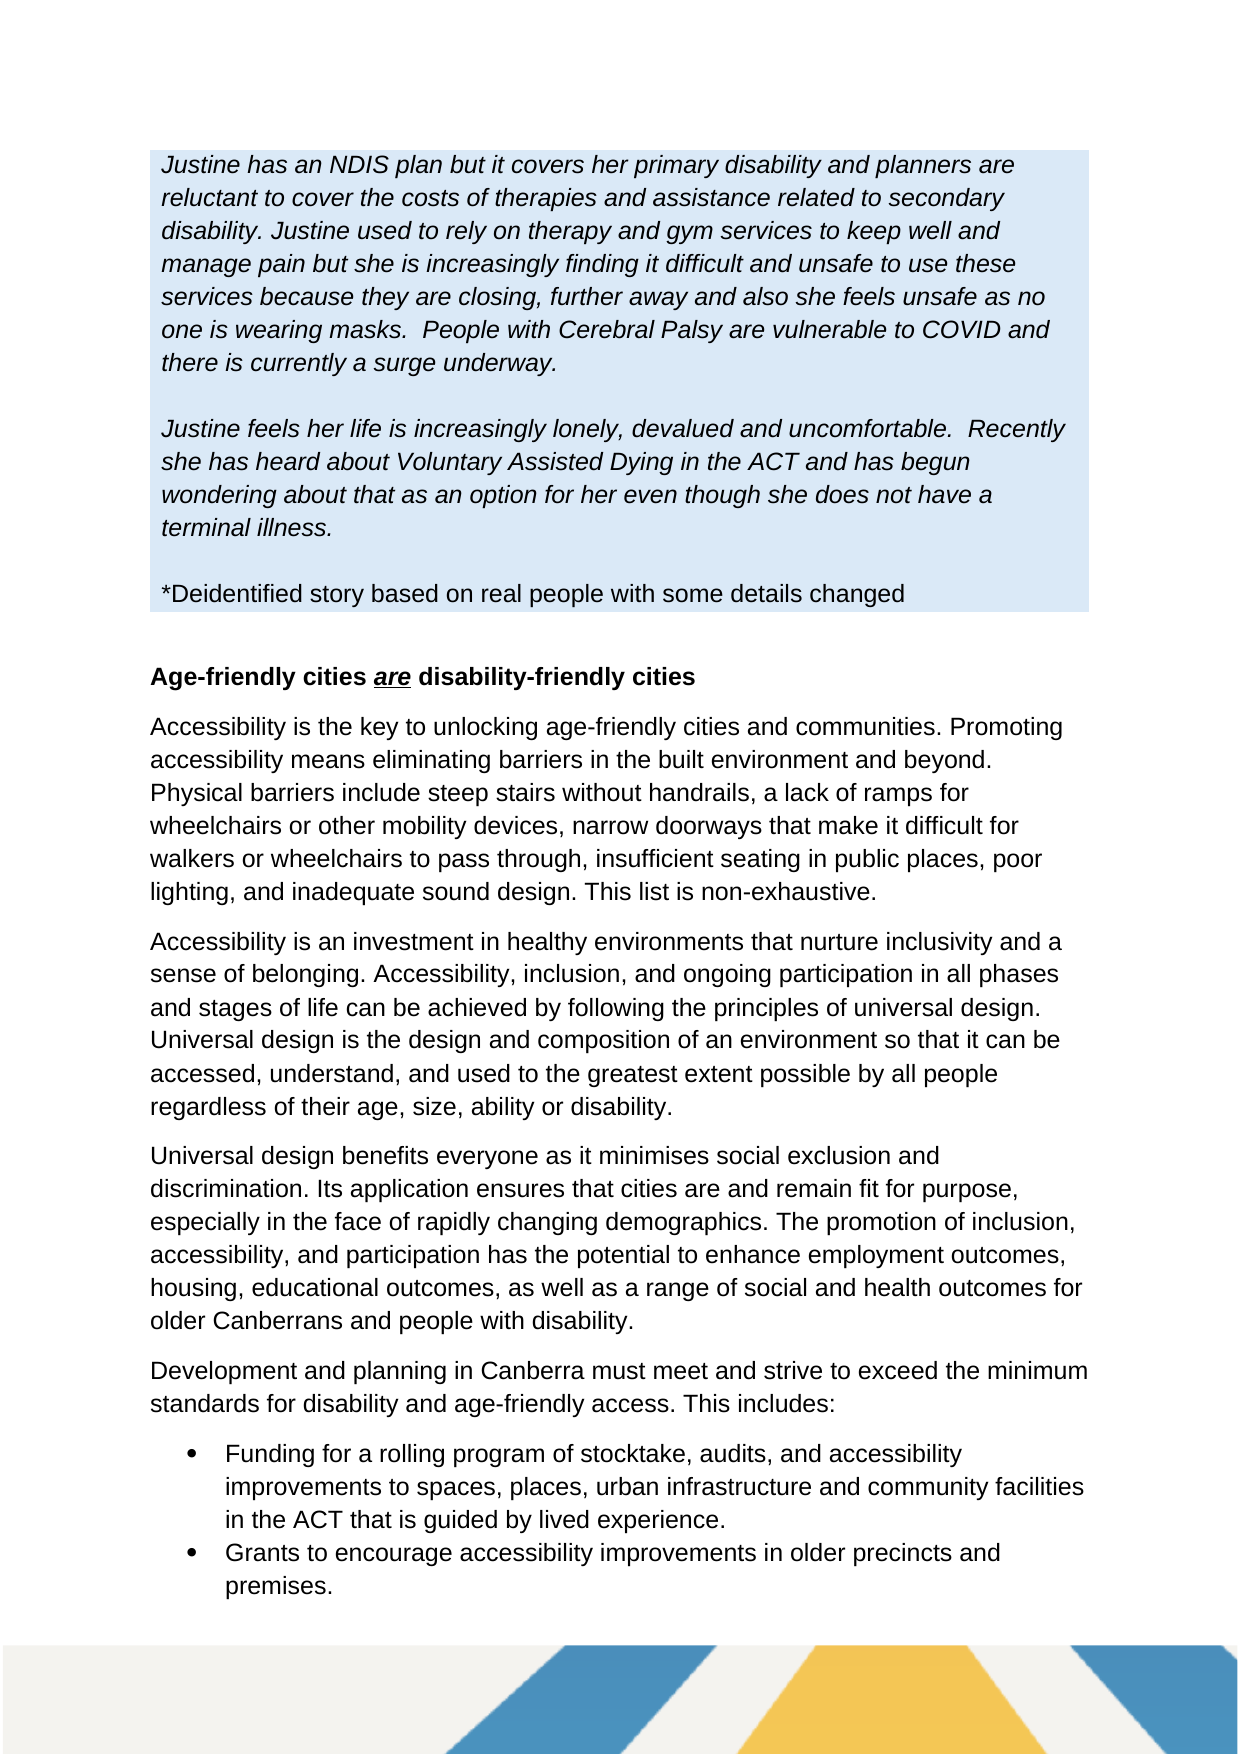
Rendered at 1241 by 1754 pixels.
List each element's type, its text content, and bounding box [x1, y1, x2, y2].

picture [2, 44, 1238, 1754]
text Accessibility is the key to unlocking age-friendly cities and communities. Promoting accessibility means eliminating barriers in the built environment and beyond. Physical barriers include steep stairs without handrails, a lack of ramps for wheelchairs or other mobility devices, narrow doorways that make it difficult for walkers or wheelchairs to pass through, insufficient seating in public places, poor lighting, and inadequate sound design. This list is non-exhaustive. [150, 712, 1090, 906]
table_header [150, 150, 1089, 612]
list Funding for a rolling program of stocktake, audits, and accessibility improvements to spaces, places, urban infrastructure and community facilities in the ACT that is guided by lived experience. [187, 1439, 1090, 1534]
text Age-friendly cities are disability-friendly cities [150, 662, 1090, 691]
text Development and planning in Canberra must meet and strive to exceed the minimum standards for disability and age-friendly access. This includes: [150, 1356, 1090, 1418]
text Accessibility is an investment in healthy environments that nurture inclusivity and a sense of belonging. Accessibility, inclusion, and ongoing participation in all phases and stages of life can be achieved by following the principles of universal design. Universal design is the design and composition of an environment so that it can be accessed, understand, and used to the greatest extent possible by all people regardless of their age, size, ability or disability. [150, 926, 1090, 1120]
text Universal design benefits everyone as it minimises social exclusion and discrimination. Its application ensures that cities are and remain fit for purpose, especially in the face of rapidly changing demographics. The promotion of inclusion, accessibility, and participation has the potential to enhance employment outcomes, housing, educational outcomes, as well as a range of social and health outcomes for older Canberrans and people with disability. [150, 1141, 1090, 1335]
list Grants to encourage accessibility improvements in older precincts and premises. [187, 1538, 1090, 1600]
